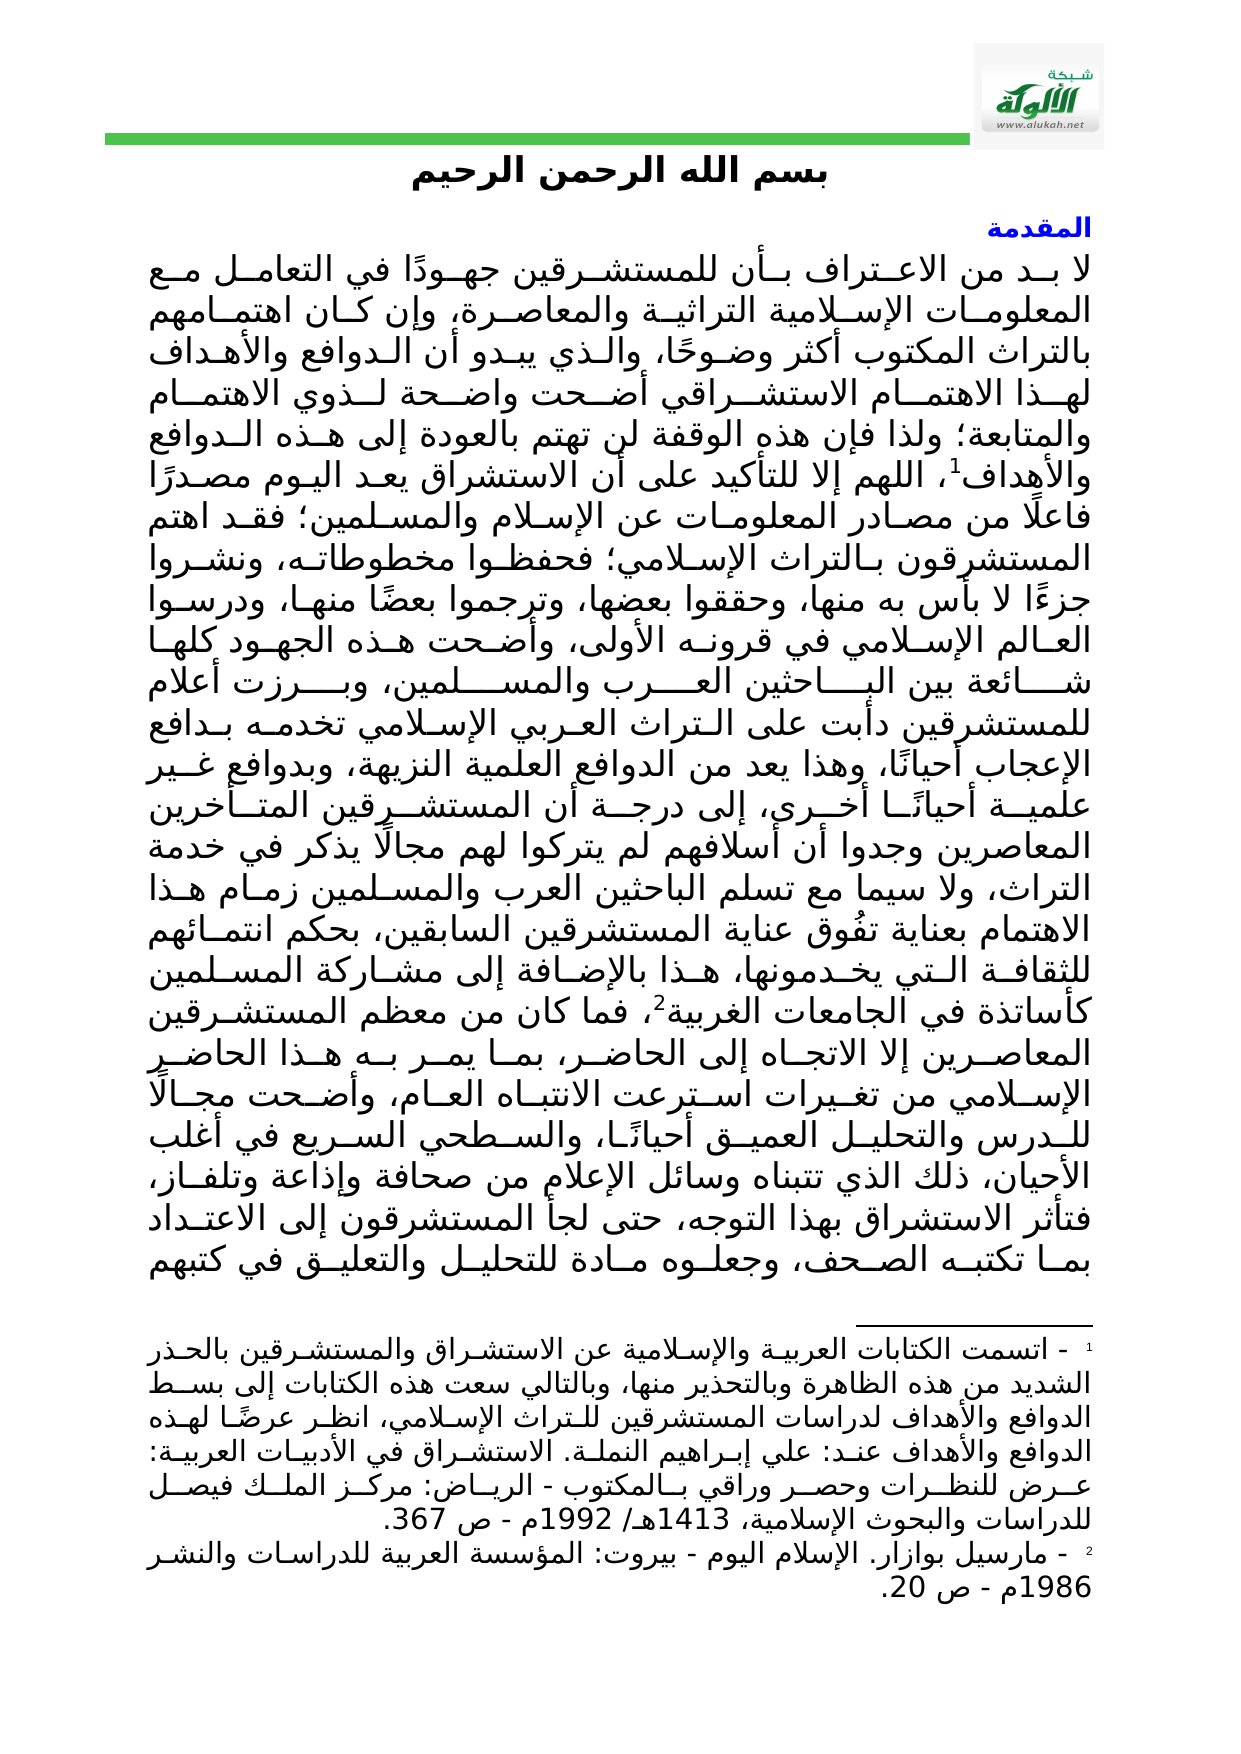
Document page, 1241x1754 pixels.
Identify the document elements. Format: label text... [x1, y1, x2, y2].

subtitle بسم الله الرحمن الرحيم [148, 150, 1092, 191]
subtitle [148, 248, 1092, 1279]
subtitle المقدمة [148, 212, 1092, 244]
